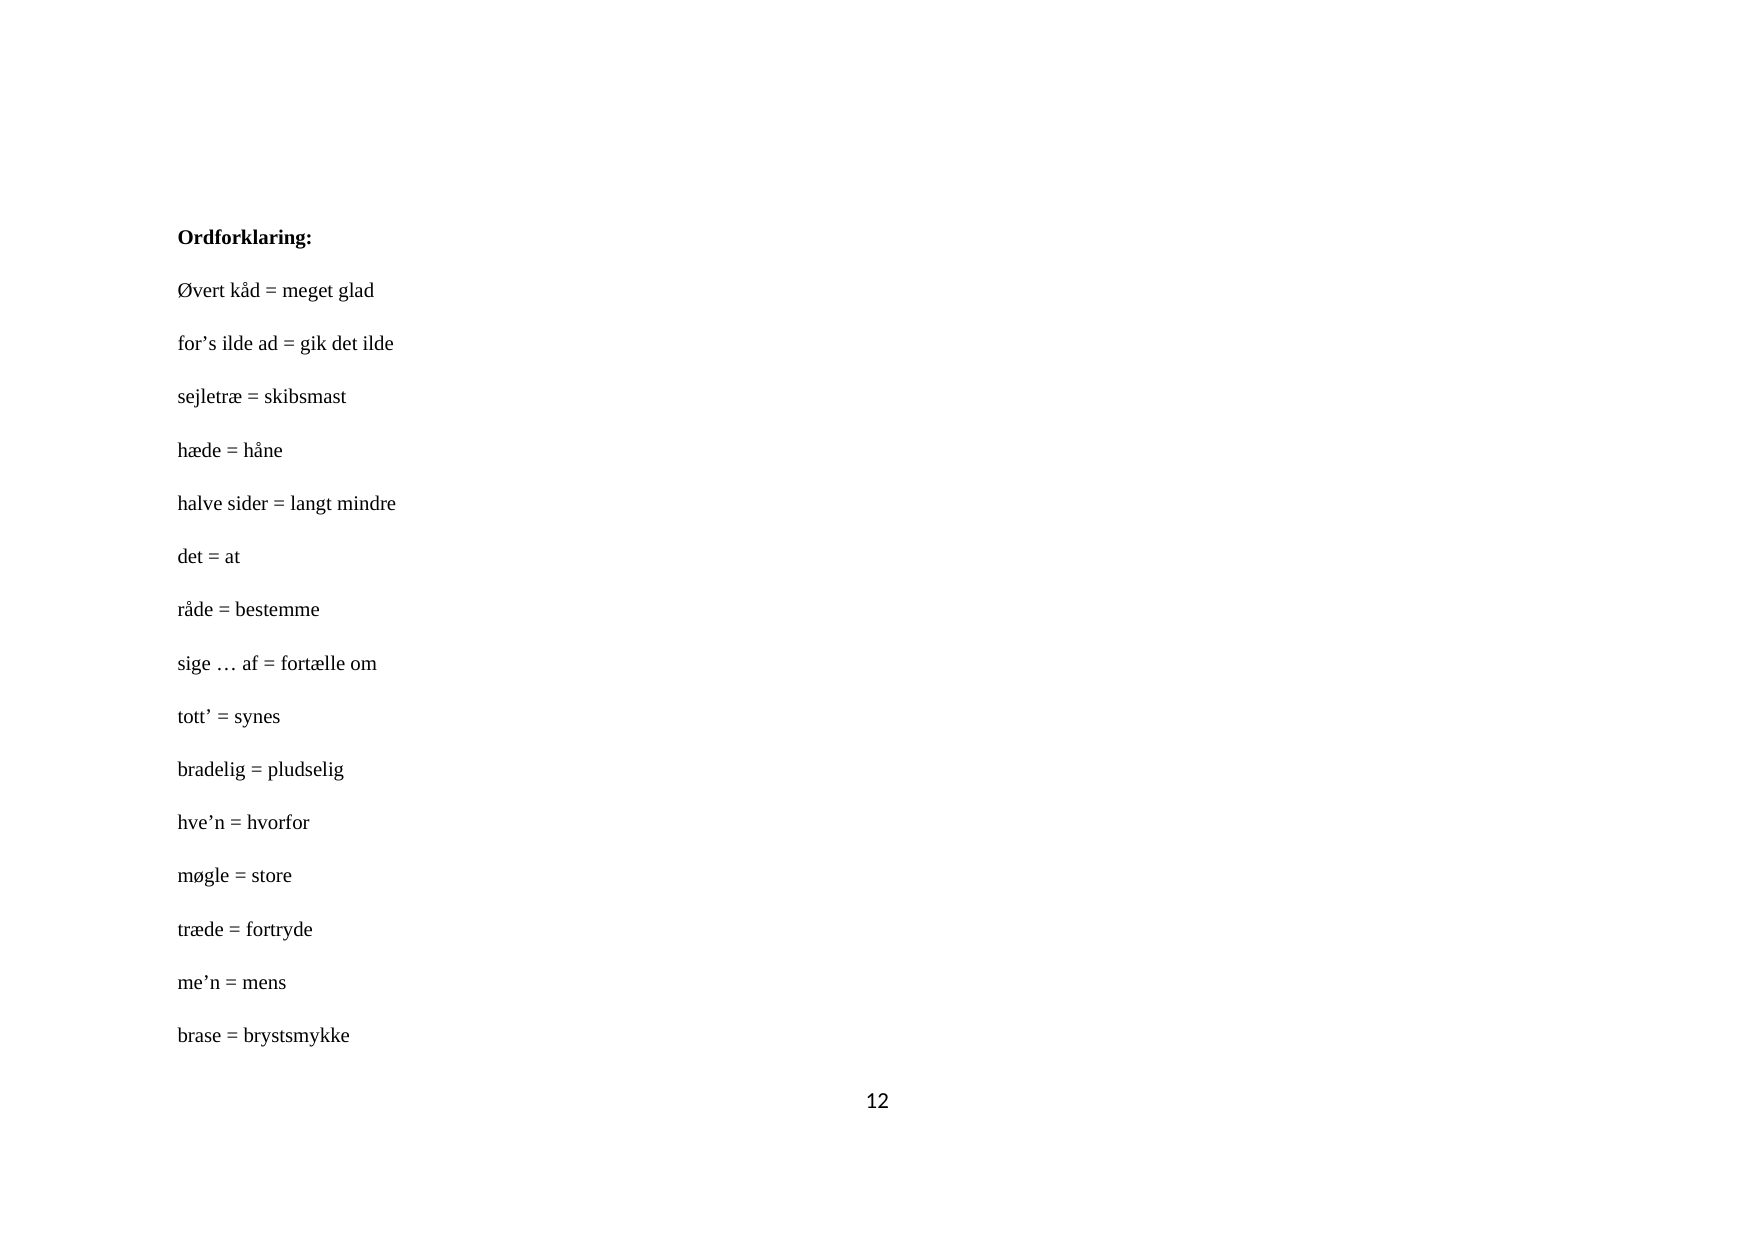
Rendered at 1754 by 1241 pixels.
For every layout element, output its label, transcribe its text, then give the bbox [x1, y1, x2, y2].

text Øvert kåd = meget glad [177, 278, 1577, 302]
text sige … af = fortælle om [177, 650, 1577, 674]
text me’n = mens [177, 970, 1577, 994]
text træde = fortryde [177, 917, 1577, 941]
text hve’n = hvorfor [177, 810, 1577, 834]
text for’s ilde ad = gik det ilde [177, 331, 1577, 355]
text halve sider = langt mindre [177, 491, 1577, 515]
text bradelig = pludselig [177, 757, 1577, 781]
text hæde = håne [177, 437, 1577, 462]
text Ordforklaring: [177, 224, 1577, 249]
text det = at [177, 544, 1577, 568]
text tott’ = synes [177, 704, 1577, 728]
text råde = bestemme [177, 597, 1577, 621]
text brase = brystsmykke [177, 1023, 1577, 1047]
text sejletræ = skibsmast [177, 384, 1577, 408]
text møgle = store [177, 863, 1577, 887]
